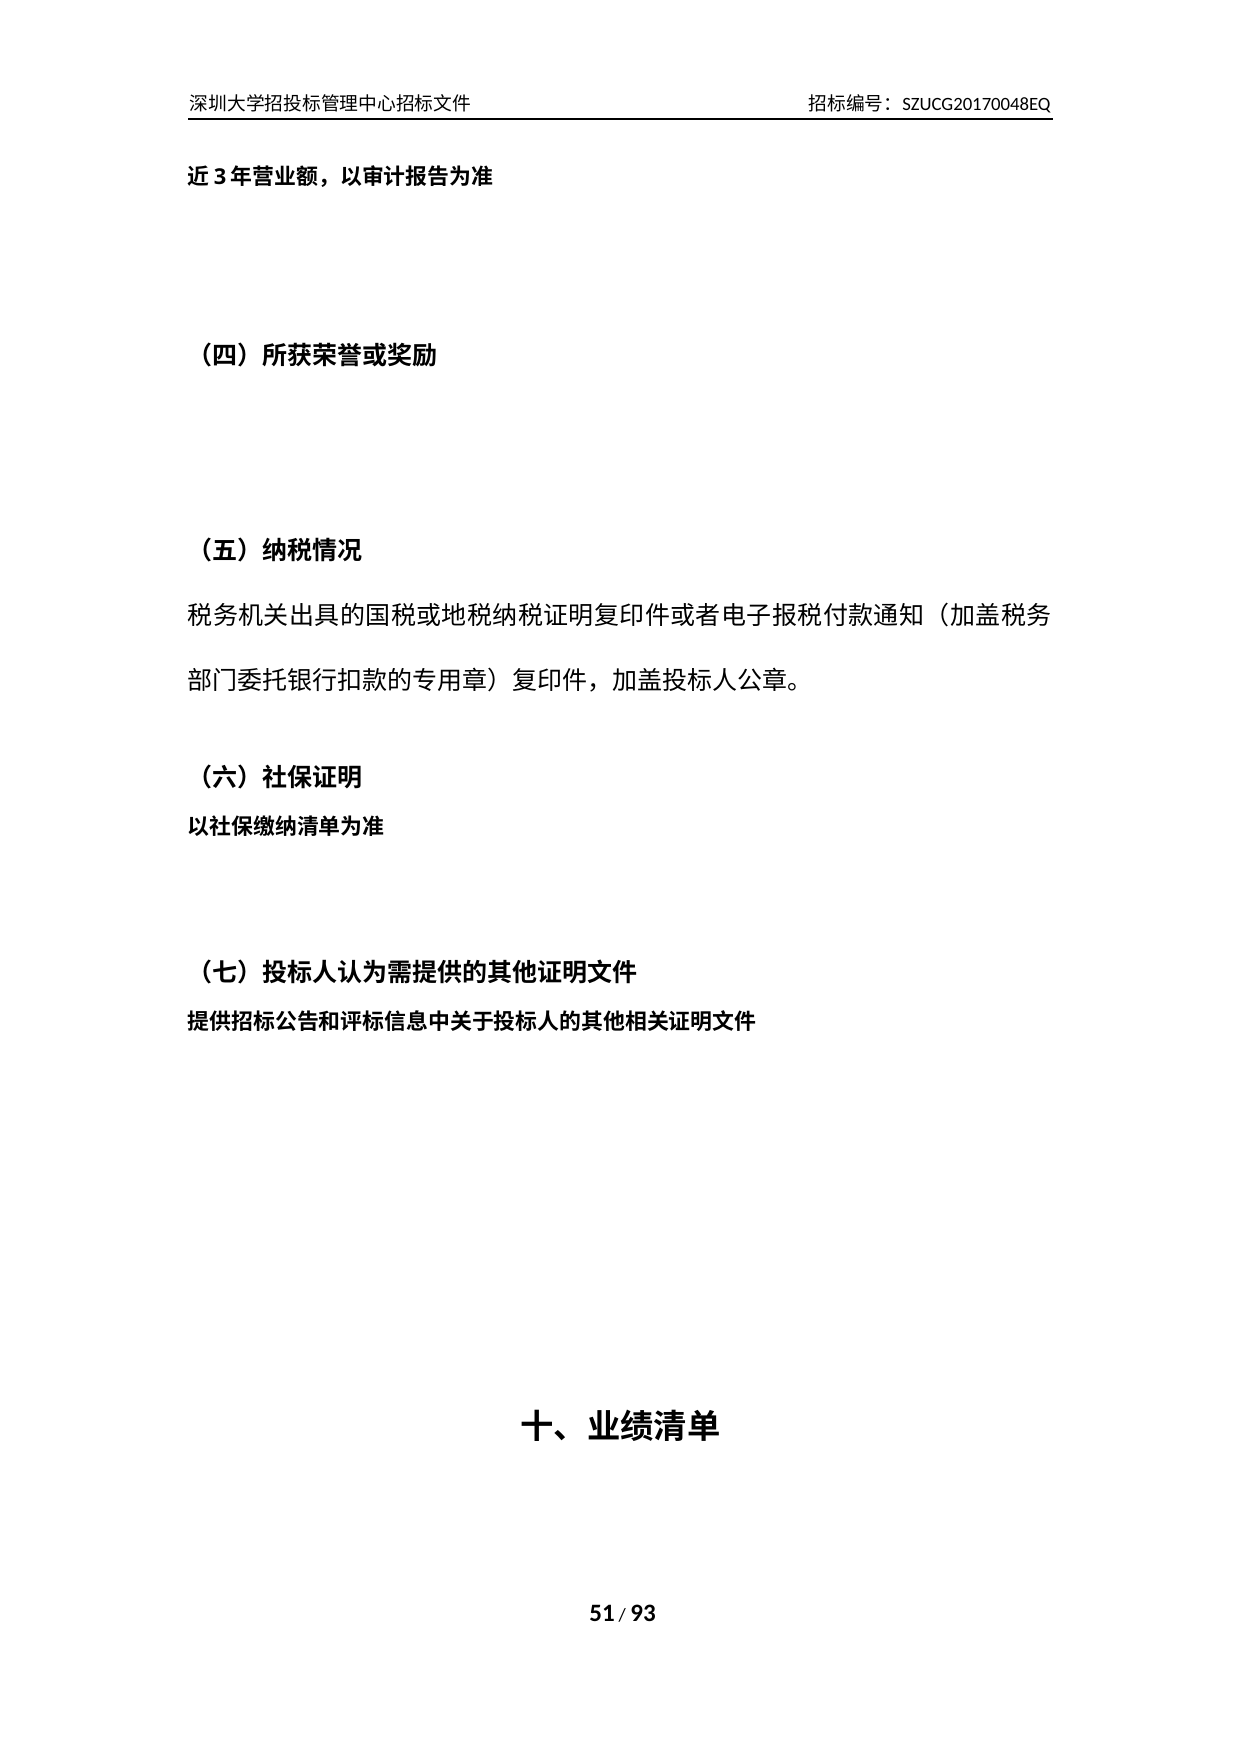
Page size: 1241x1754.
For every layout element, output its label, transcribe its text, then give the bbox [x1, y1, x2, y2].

text 以社保缴纳清单为准 [187, 808, 1053, 841]
text （六）社保证明 [187, 743, 1053, 808]
subtitle 十、业绩清单 [187, 1391, 1053, 1456]
text 近3年营业额，以审计报告为准 [187, 158, 1053, 191]
text 提供招标公告和评标信息中关于投标人的其他相关证明文件 [187, 1003, 1053, 1036]
text （五）纳税情况 [187, 516, 1053, 581]
text 税务机关出具的国税或地税纳税证明复印件或者电子报税付款通知（加盖税务部门委托银行扣款的专用章）复印件，加盖投标人公章。 [187, 581, 1053, 711]
text （四）所获荣誉或奖励 [187, 321, 1053, 386]
text （七）投标人认为需提供的其他证明文件 [187, 938, 1053, 1003]
